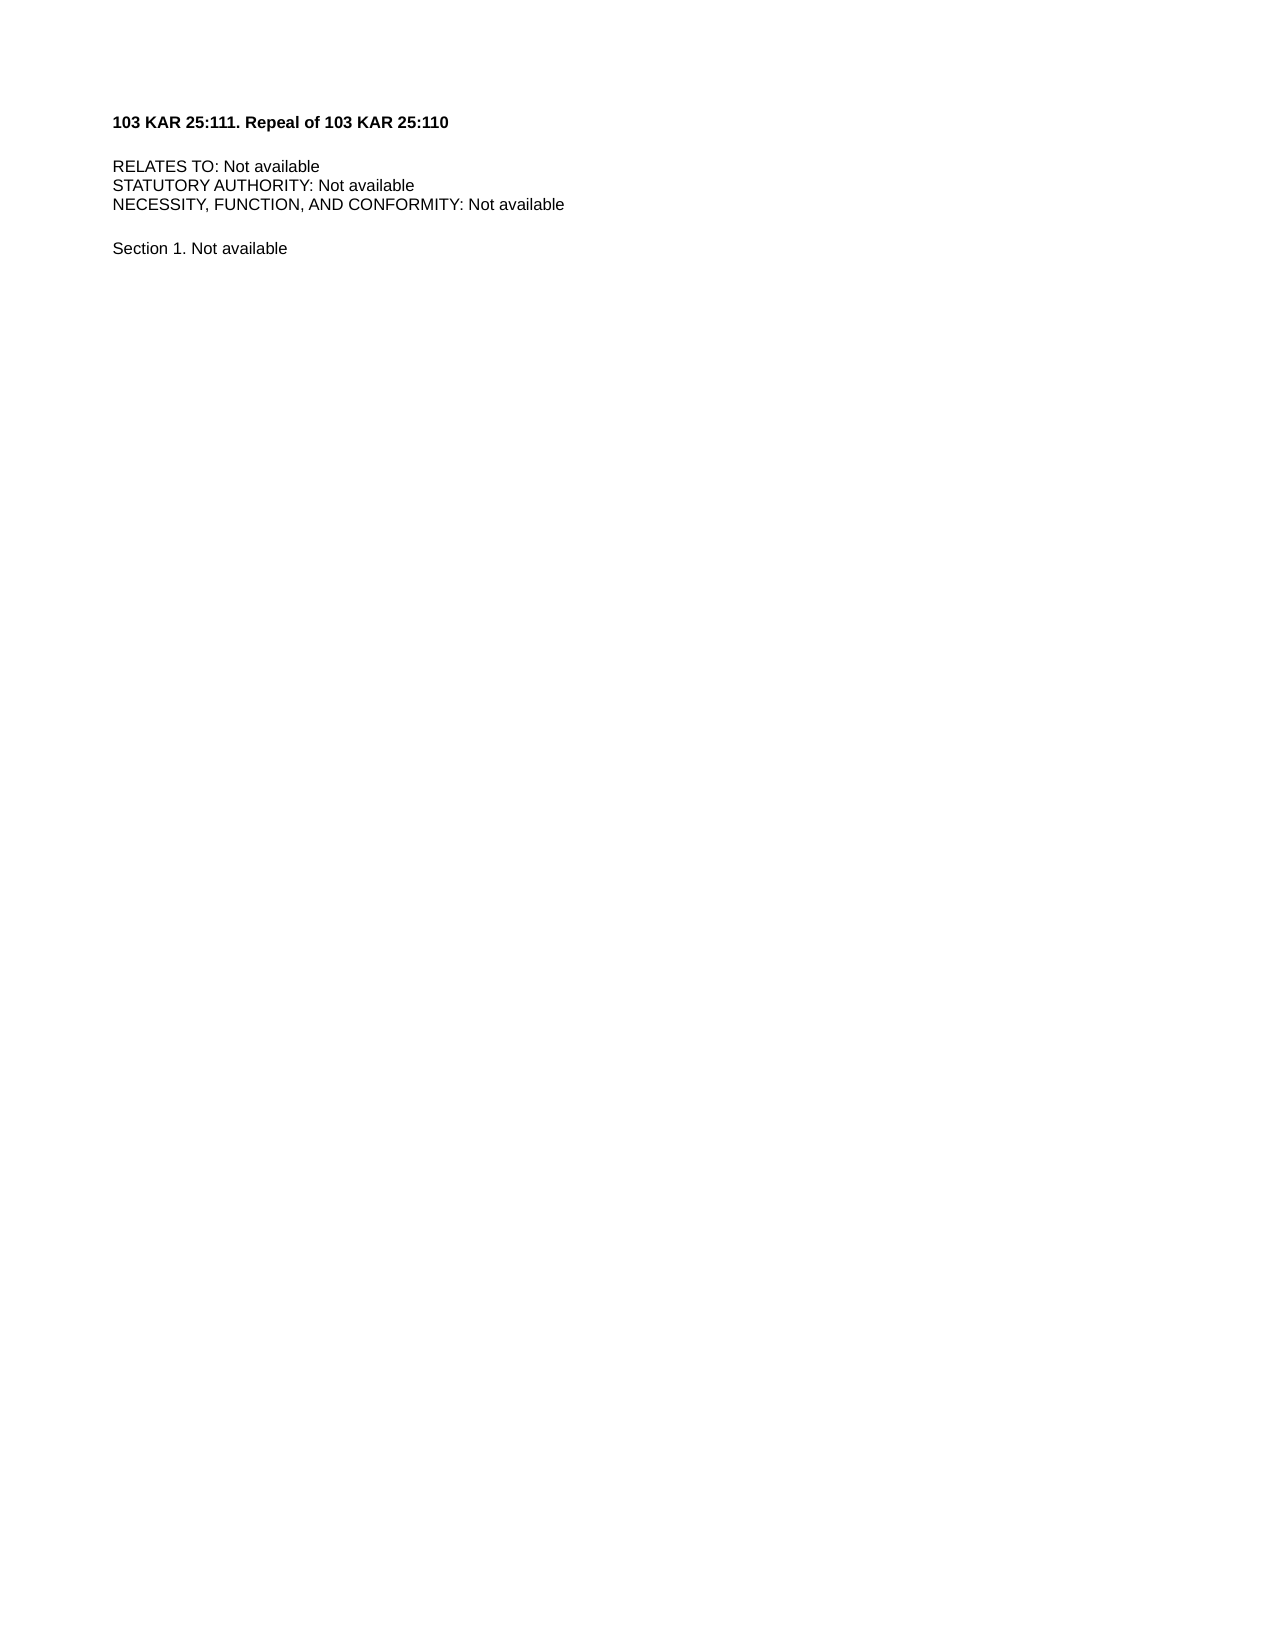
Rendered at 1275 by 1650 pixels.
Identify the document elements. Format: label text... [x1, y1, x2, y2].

text RELATES TO: Not available [112, 157, 1162, 176]
text Section 1. Not available [112, 239, 1162, 258]
text NECESSITY, FUNCTION, AND CONFORMITY: Not available [112, 195, 1162, 214]
text STATUTORY AUTHORITY: Not available [112, 176, 1162, 195]
text 103 KAR 25:111. Repeal of 103 KAR 25:110 [112, 112, 1162, 132]
